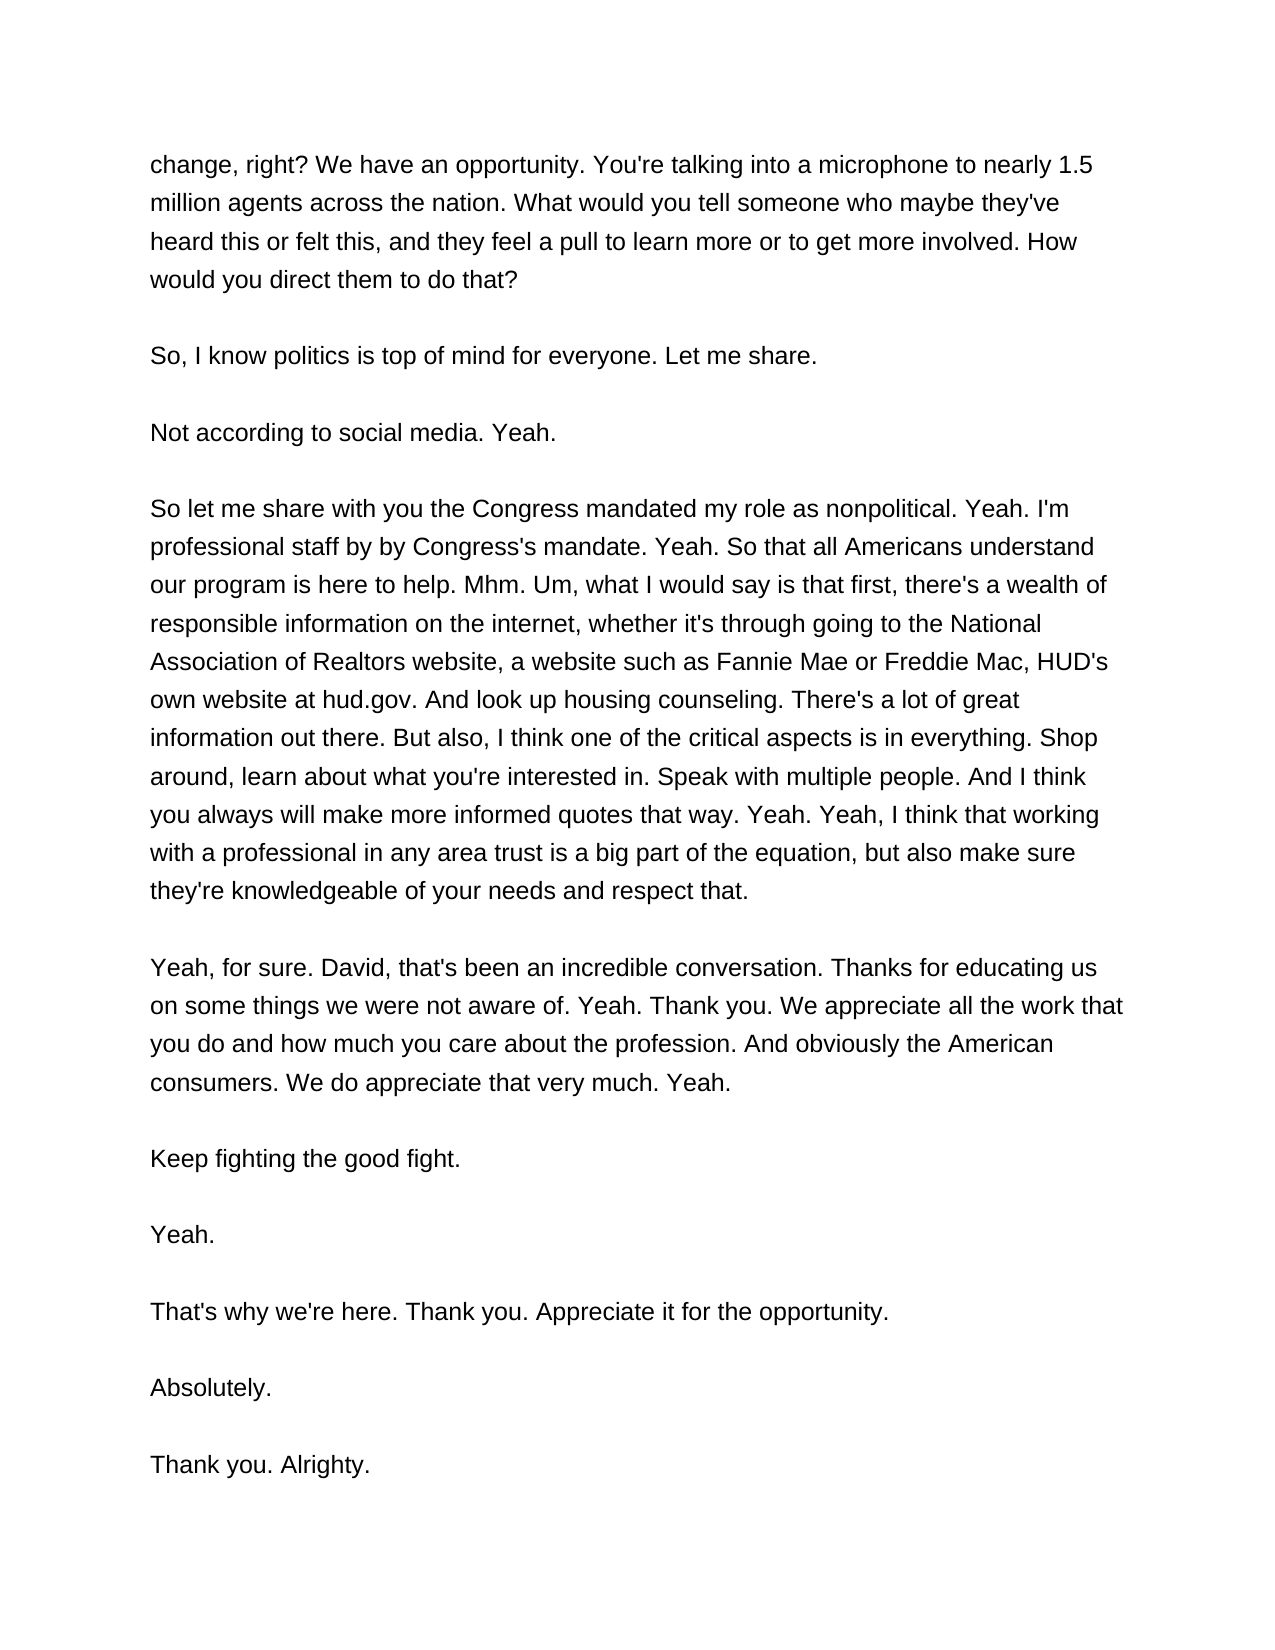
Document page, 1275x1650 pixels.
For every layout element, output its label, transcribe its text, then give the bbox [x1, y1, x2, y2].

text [150, 150, 1125, 293]
text Keep fighting the good fight. [150, 1144, 1125, 1173]
text That's why we're here. Thank you. Appreciate it for the opportunity. [150, 1297, 1125, 1326]
text So let me share with you the Congress mandated my role as nonpolitical. Yeah. I'm professional staff by by Congress's mandate. Yeah. So that all Americans understand our program is here to help. Mhm. Um, what I would say is that first, there's a wealth of responsible information on the internet, whether it's through going to the National Association of Realtors website, a website such as Fannie Mae or Freddie Mac, HUD's own website at hud.gov. And look up housing counseling. There's a lot of great information out there. But also, I think one of the critical aspects is in everything. Shop around, learn about what you're interested in. Speak with multiple people. And I think you always will make more informed quotes that way. Yeah. Yeah, I think that working with a professional in any area trust is a big part of the equation, but also make sure they're knowledgeable of your needs and respect that. [150, 494, 1125, 905]
text Thank you. Alrighty. [150, 1450, 1125, 1478]
text Absolutely. [150, 1373, 1125, 1402]
text So, I know politics is top of mind for everyone. Let me share. [150, 341, 1125, 370]
text Yeah, for sure. David, that's been an incredible conversation. Thanks for educating us on some things we were not aware of. Yeah. Thank you. We appreciate all the work that you do and how much you care about the profession. And obviously the American consumers. We do appreciate that very much. Yeah. [150, 953, 1125, 1096]
text Not according to social media. Yeah. [150, 418, 1125, 446]
text Yeah. [150, 1220, 1125, 1249]
